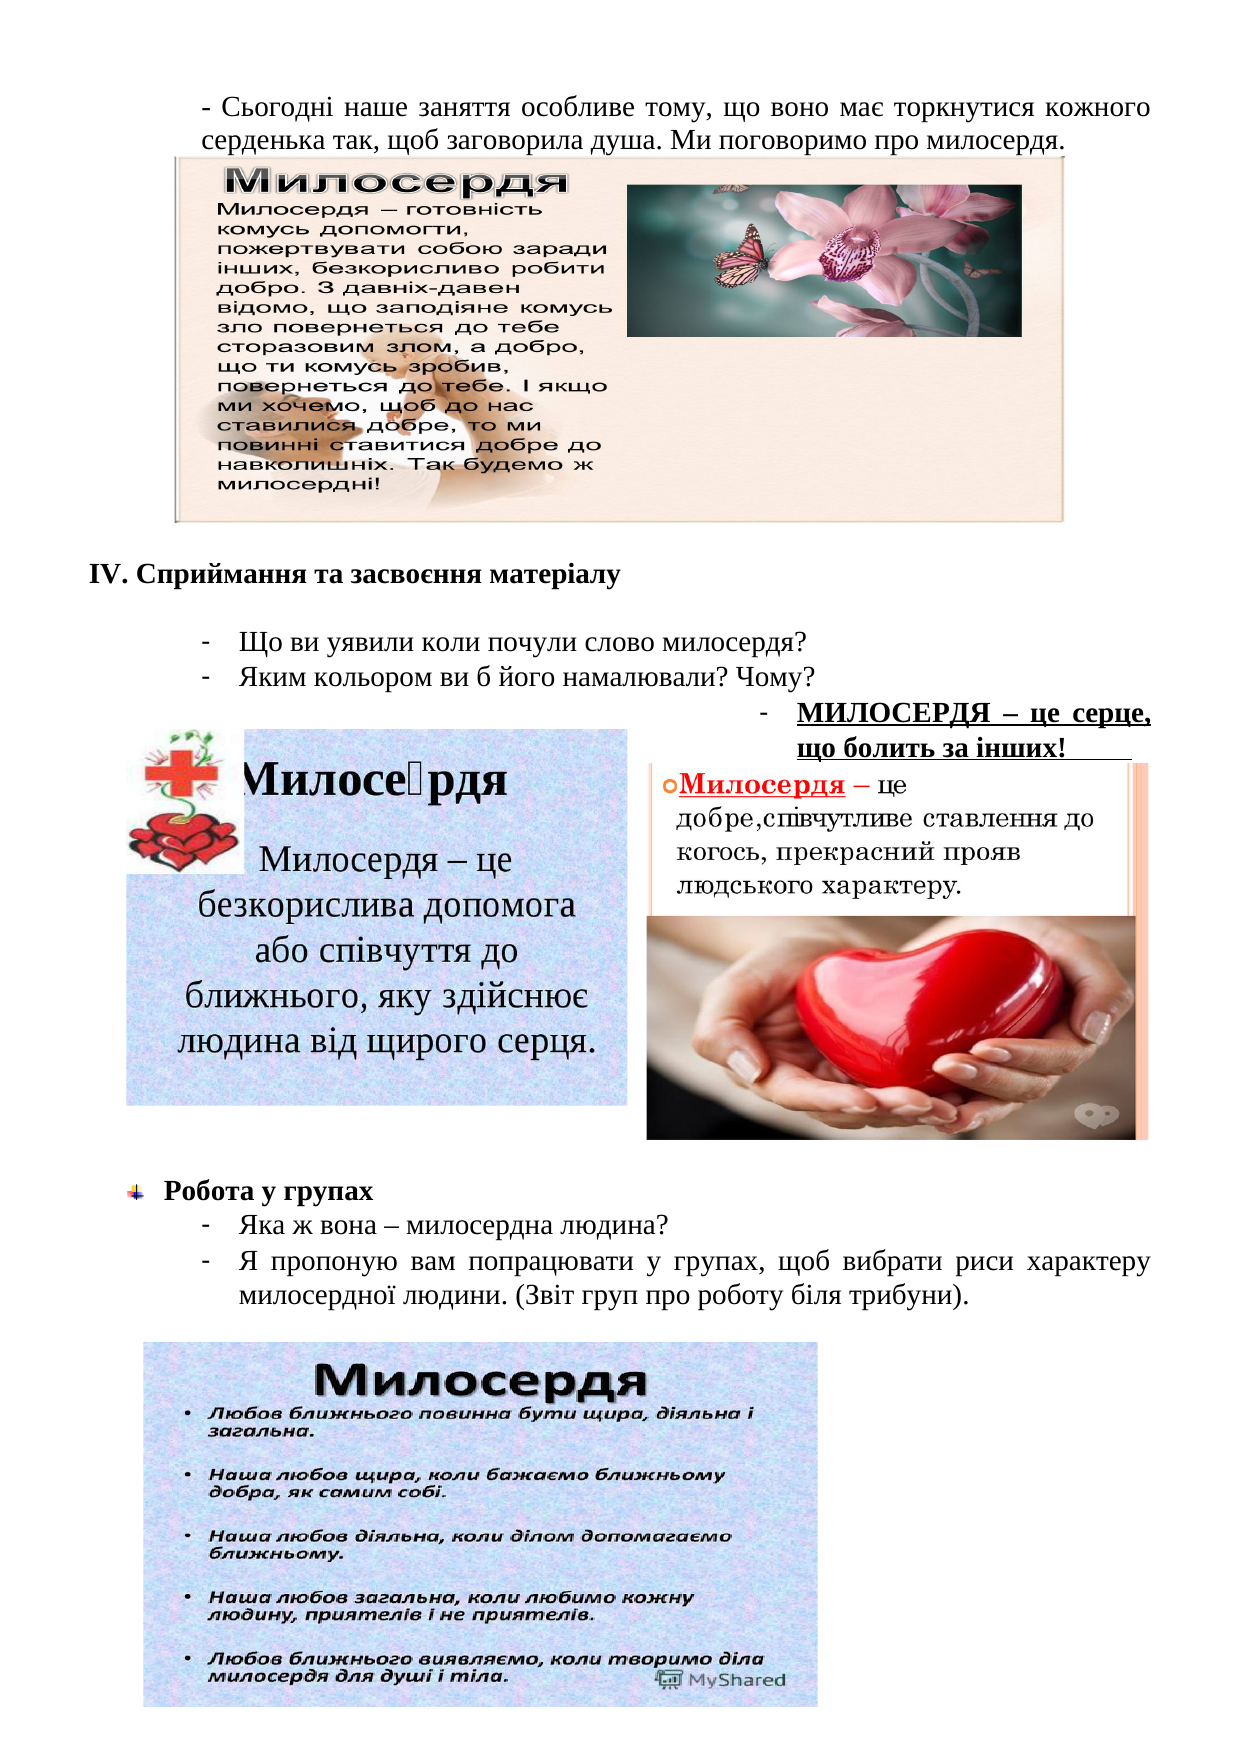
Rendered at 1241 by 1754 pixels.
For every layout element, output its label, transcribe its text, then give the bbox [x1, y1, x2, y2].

list Робота у групах [126, 1173, 1152, 1206]
picture [126, 729, 628, 1106]
picture [143, 1342, 818, 1707]
text ІV. Сприймання та засвоєння матеріалу [89, 556, 1152, 589]
list Яка ж вона – милосердна людина? [201, 1206, 1152, 1242]
picture [127, 1183, 144, 1200]
list Яким кольором ви б його намалювали? Чому? [201, 658, 1152, 694]
list МИЛОСЕРДЯ – це серце, що болить за інших! [201, 694, 1152, 763]
text - Сьогодні наше заняття особливе тому, що воно має торкнутися кожного серденька так, щоб заговорила душа. Ми поговоримо про милосердя. [201, 89, 1152, 156]
list Я пропоную вам попрацювати у групах, щоб вибрати риси характеру милосердної людини. (Звіт груп про роботу біля трибуни). [201, 1242, 1152, 1311]
picture [646, 763, 1149, 1140]
list Що ви уявили коли почули слово милосердя? [201, 623, 1152, 658]
picture [174, 156, 1065, 523]
